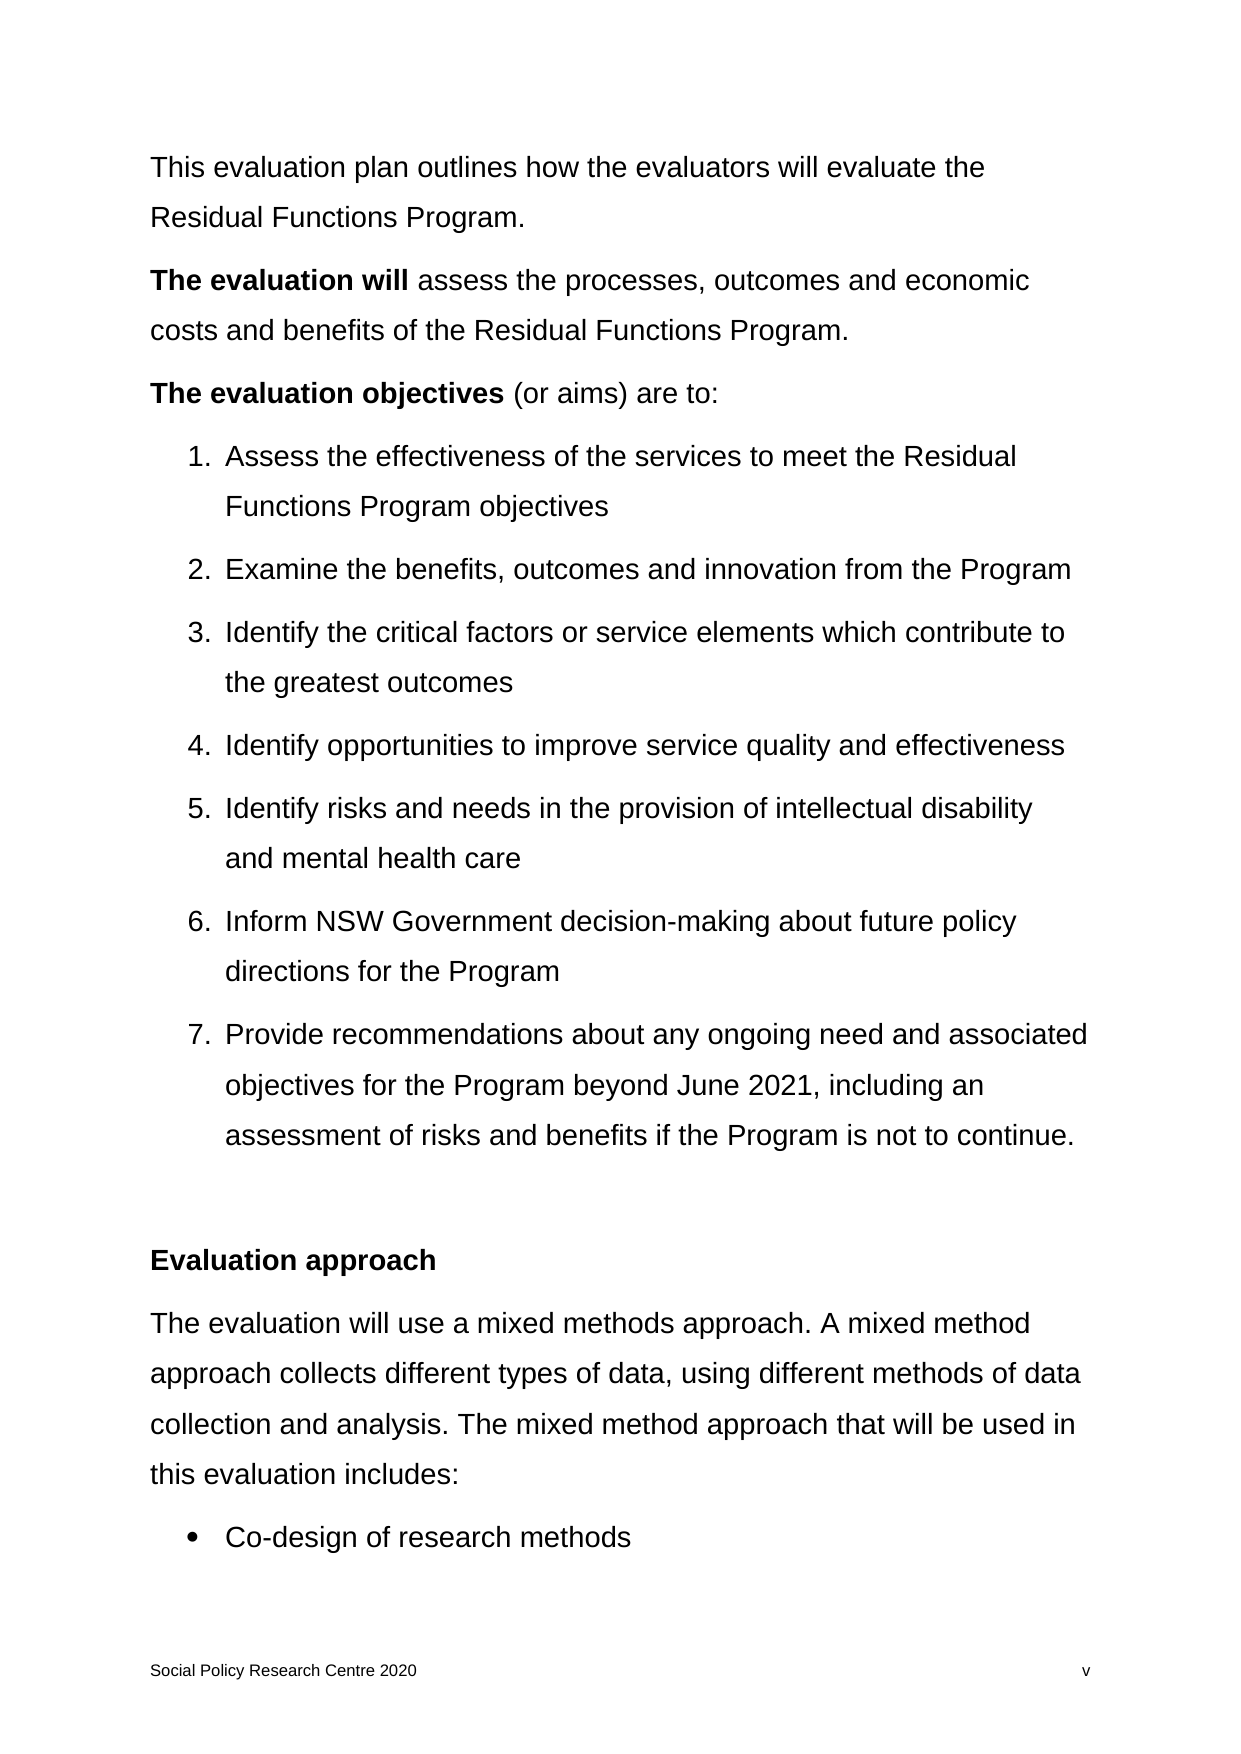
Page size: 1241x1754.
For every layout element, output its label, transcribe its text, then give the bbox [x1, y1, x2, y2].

text The evaluation objectives (or aims) are to: [150, 376, 1090, 410]
list Assess the effectiveness of the services to meet the Residual Functions Program objectives [187, 439, 1090, 523]
list Examine the benefits, outcomes and innovation from the Program [187, 552, 1090, 586]
list Identify the critical factors or service elements which contribute to the greatest outcomes [187, 615, 1090, 699]
list Identify risks and needs in the provision of intellectual disability and mental health care [187, 791, 1090, 875]
text Evaluation approach [150, 1243, 1090, 1277]
list Inform NSW Government decision-making about future policy directions for the Program [187, 904, 1090, 988]
text This evaluation plan outlines how the evaluators will evaluate the Residual Functions Program. [150, 150, 1090, 234]
text The evaluation will use a mixed methods approach. A mixed method approach collects different types of data, using different methods of data collection and analysis. The mixed method approach that will be used in this evaluation includes: [150, 1306, 1090, 1491]
list Co-design of research methods [187, 1520, 1090, 1554]
list Provide recommendations about any ongoing need and associated objectives for the Program beyond June 2021, including an assessment of risks and benefits if the Program is not to continue. [187, 1017, 1090, 1151]
list Identify opportunities to improve service quality and effectiveness [187, 728, 1090, 762]
text The evaluation will assess the processes, outcomes and economic costs and benefits of the Residual Functions Program. [150, 263, 1090, 347]
